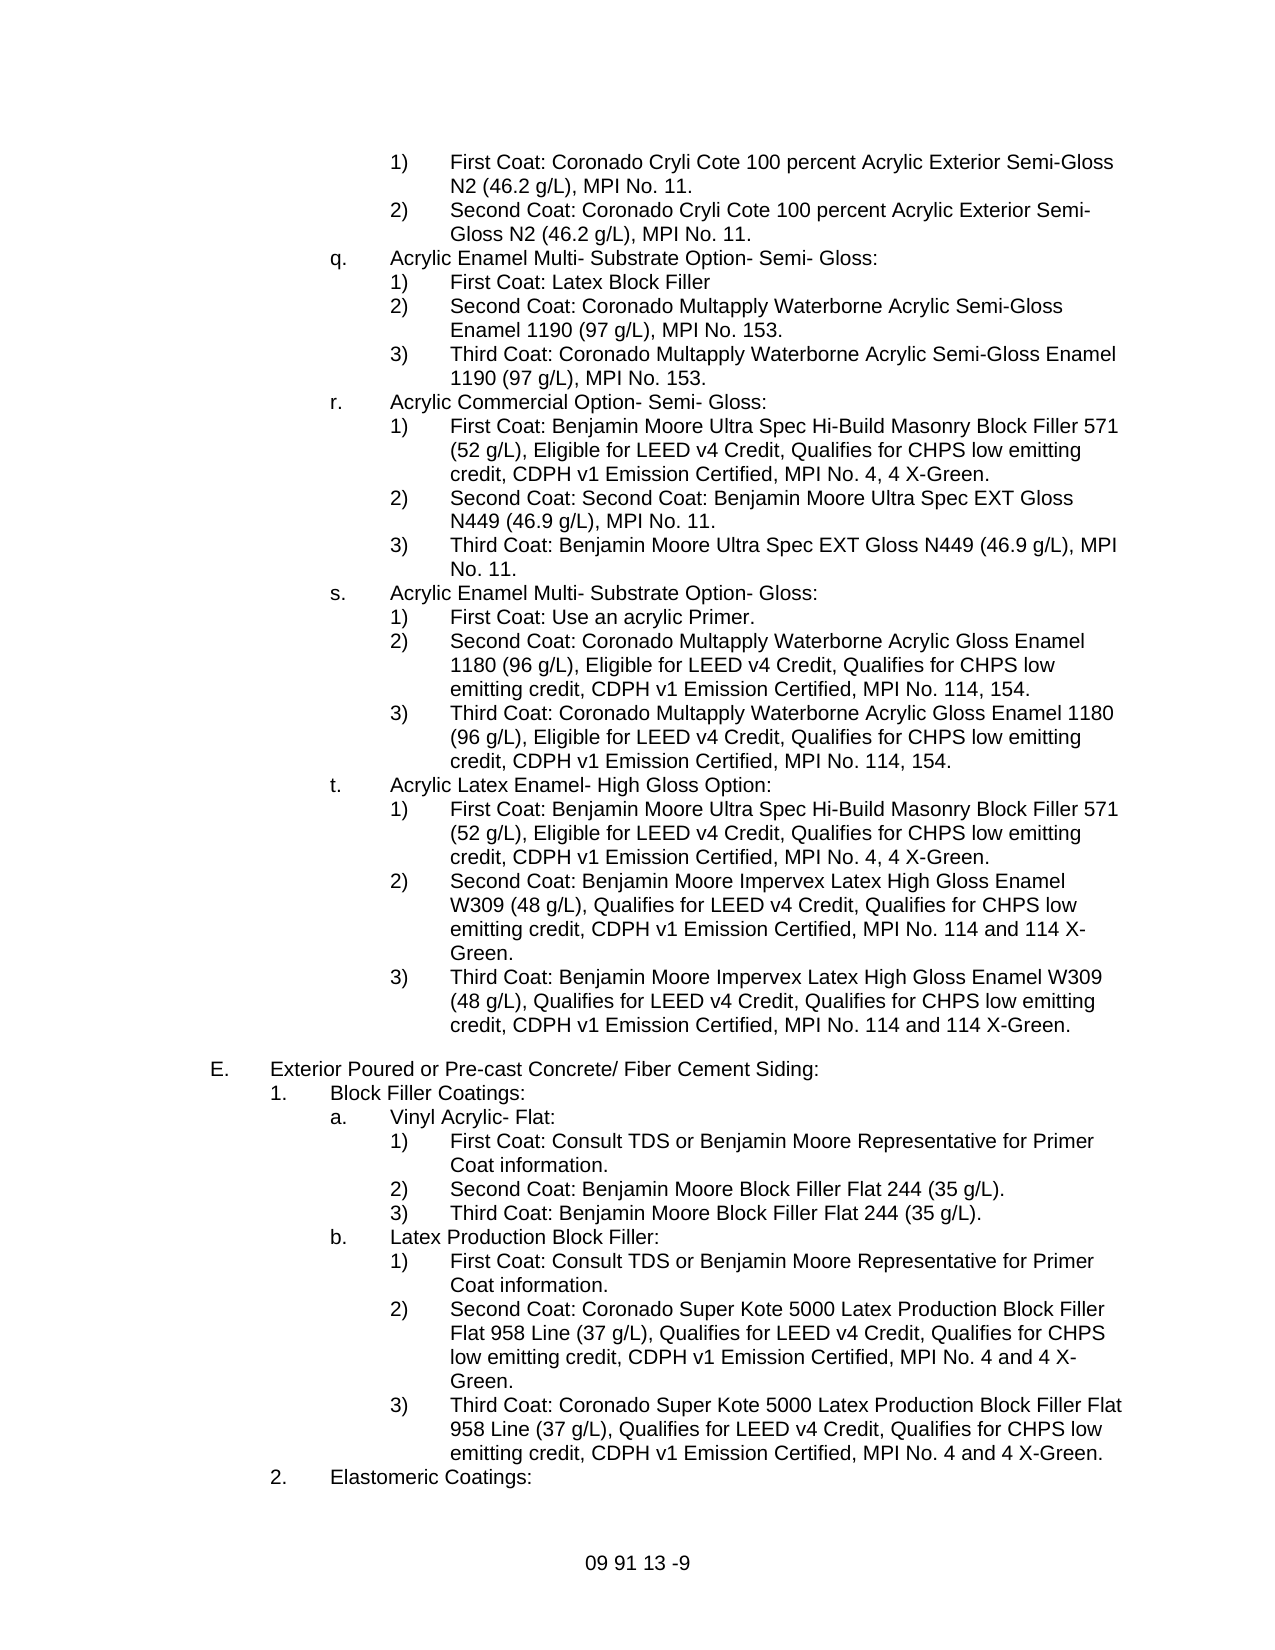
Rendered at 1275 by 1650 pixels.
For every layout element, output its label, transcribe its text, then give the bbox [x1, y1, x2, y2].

list Acrylic Commercial Option- Semi- Gloss: [330, 389, 1125, 413]
list Second Coat: Coronado Cryli Cote 100 percent Acrylic Exterior Semi-Gloss N2 (46.2 g/L), MPI No. 11. [390, 198, 1125, 246]
list Acrylic Enamel Multi- Substrate Option- Semi- Gloss: [330, 246, 1125, 270]
list Second Coat: Second Coat: Benjamin Moore Ultra Spec EXT Gloss N449 (46.9 g/L), MPI No. 11. [390, 485, 1125, 533]
list Third Coat: Benjamin Moore Impervex Latex High Gloss Enamel W309 (48 g/L), Qualifies for LEED v4 Credit, Qualifies for CHPS low emitting credit, CDPH v1 Emission Certified, MPI No. 114 and 114 X-Green. [390, 964, 1125, 1036]
list First Coat: Consult TDS or Benjamin Moore Representative for Primer Coat information. [390, 1129, 1125, 1177]
list Third Coat: Benjamin Moore Block Filler Flat 244 (35 g/L). [390, 1201, 1125, 1225]
list Second Coat: Coronado Multapply Waterborne Acrylic Gloss Enamel 1180 (96 g/L), Eligible for LEED v4 Credit, Qualifies for CHPS low emitting credit, CDPH v1 Emission Certified, MPI No. 114, 154. [390, 629, 1125, 701]
list First Coat: Latex Block Filler [390, 270, 1125, 294]
list Third Coat: Coronado Multapply Waterborne Acrylic Semi-Gloss Enamel 1190 (97 g/L), MPI No. 153. [390, 342, 1125, 389]
list Second Coat: Coronado Super Kote 5000 Latex Production Block Filler Flat 958 Line (37 g/L), Qualifies for LEED v4 Credit, Qualifies for CHPS low emitting credit, CDPH v1 Emission Certified, MPI No. 4 and 4 X-Green. [390, 1297, 1125, 1393]
list Third Coat: Benjamin Moore Ultra Spec EXT Gloss N449 (46.9 g/L), MPI No. 11. [390, 533, 1125, 581]
list Second Coat: Coronado Multapply Waterborne Acrylic Semi-Gloss Enamel 1190 (97 g/L), MPI No. 153. [390, 294, 1125, 342]
list Exterior Poured or Pre-cast Concrete/ Fiber Cement Siding: [210, 1057, 1125, 1081]
list Vinyl Acrylic- Flat: [330, 1105, 1125, 1129]
list First Coat: Coronado Cryli Cote 100 percent Acrylic Exterior Semi-Gloss N2 (46.2 g/L), MPI No. 11. [390, 150, 1125, 198]
list First Coat: Use an acrylic Primer. [390, 605, 1125, 629]
list Third Coat: Coronado Multapply Waterborne Acrylic Gloss Enamel 1180 (96 g/L), Eligible for LEED v4 Credit, Qualifies for CHPS low emitting credit, CDPH v1 Emission Certified, MPI No. 114, 154. [390, 701, 1125, 773]
list Third Coat: Coronado Super Kote 5000 Latex Production Block Filler Flat 958 Line (37 g/L), Qualifies for LEED v4 Credit, Qualifies for CHPS low emitting credit, CDPH v1 Emission Certified, MPI No. 4 and 4 X-Green. [390, 1393, 1125, 1464]
list Latex Production Block Filler: [330, 1225, 1125, 1249]
list Block Filler Coatings: [270, 1081, 1125, 1105]
list Second Coat: Benjamin Moore Impervex Latex High Gloss Enamel W309 (48 g/L), Qualifies for LEED v4 Credit, Qualifies for CHPS low emitting credit, CDPH v1 Emission Certified, MPI No. 114 and 114 X-Green. [390, 869, 1125, 964]
list Acrylic Enamel Multi- Substrate Option- Gloss: [330, 581, 1125, 605]
list Second Coat: Benjamin Moore Block Filler Flat 244 (35 g/L). [390, 1177, 1125, 1201]
list Acrylic Latex Enamel- High Gloss Option: [330, 773, 1125, 797]
list First Coat: Consult TDS or Benjamin Moore Representative for Primer Coat information. [390, 1249, 1125, 1297]
list Elastomeric Coatings: [270, 1464, 1125, 1488]
